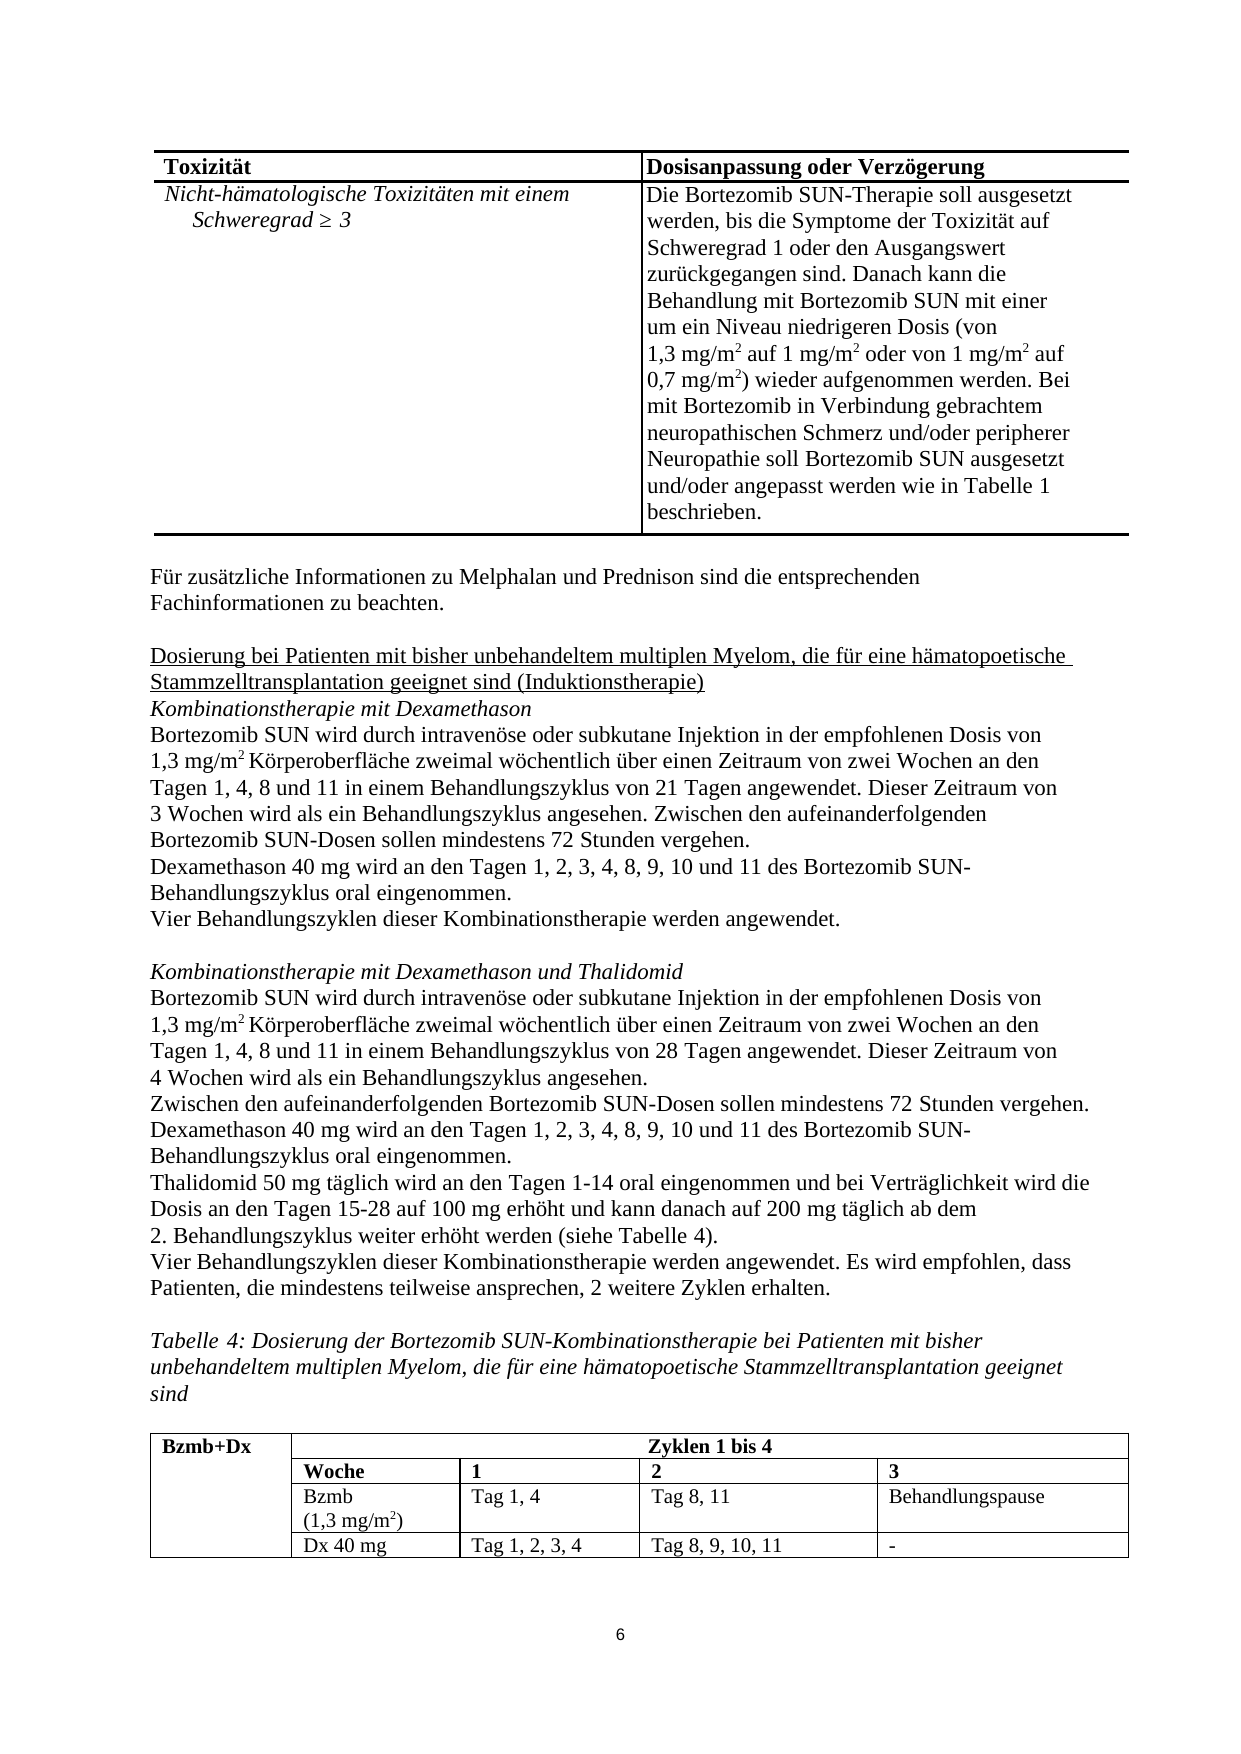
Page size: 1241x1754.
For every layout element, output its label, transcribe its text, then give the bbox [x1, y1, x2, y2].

text Thalidomid 50 mg täglich wird an den Tagen 1-14 oral eingenommen und bei Verträglichkeit wird die Dosis an den Tagen 15-28 auf 100 mg erhöht und kann danach auf 200 mg täglich ab dem 2. Behandlungszyklus weiter erhöht werden (siehe Tabelle 4). [150, 1169, 1090, 1248]
table_cell Tag 1, 2, 3, 4 [461, 1533, 639, 1557]
table_cell 3 [878, 1459, 1128, 1483]
text Vier Behandlungszyklen dieser Kombinationstherapie werden angewendet. [150, 905, 1090, 932]
text Zwischen den aufeinanderfolgenden Bortezomib SUN-Dosen sollen mindestens 72 Stunden vergehen. [150, 1090, 1090, 1116]
text Tabelle 4: Dosierung der Bortezomib SUN-Kombinationstherapie bei Patienten mit bisher unbehandeltem multiplen Myelom, die für eine hämatopoetische Stammzelltransplantation geeignet sind [150, 1327, 1090, 1406]
table_header Bzmb+Dx [151, 1434, 291, 1557]
text Kombinationstherapie mit Dexamethason und Thalidomid [150, 958, 1090, 984]
table_cell 1 [461, 1459, 639, 1483]
table_cell Nicht-hämatologische Toxizitäten mit einem Schweregrad ≥ 3 [154, 183, 641, 533]
text Für zusätzliche Informationen zu Melphalan und Prednison sind die entsprechenden Fachinformationen zu beachten. [150, 563, 1090, 616]
table_cell Woche [292, 1459, 459, 1483]
table_header Dosisanpassung oder Verzögerung [643, 153, 1129, 179]
table_header Zyklen 1 bis 4 [292, 1434, 1128, 1458]
table_header Toxizität [154, 153, 641, 179]
table_cell Tag 8, 9, 10, 11 [640, 1533, 877, 1557]
table_cell Dx 40 mg [292, 1533, 459, 1557]
table_cell Bzmb (1,3 mg/m2) [292, 1484, 459, 1532]
table_cell - [878, 1533, 1128, 1557]
table_cell Tag 1, 4 [461, 1484, 639, 1532]
text Dexamethason 40 mg wird an den Tagen 1, 2, 3, 4, 8, 9, 10 und 11 des Bortezomib SUN-Behandlungszyklus oral eingenommen. [150, 1116, 1090, 1169]
text Dexamethason 40 mg wird an den Tagen 1, 2, 3, 4, 8, 9, 10 und 11 des Bortezomib SUN-Behandlungszyklus oral eingenommen. [150, 853, 1090, 905]
table_cell Die Bortezomib SUN-Therapie soll ausgesetzt werden, bis die Symptome der Toxizität auf Schweregrad 1 oder den Ausgangswert zurückgegangen sind. Danach kann die Behandlung mit Bortezomib SUN mit einer um ein Niveau niedrigeren Dosis (von 1,3 mg/m2 auf 1 mg/m2 oder von 1 mg/m2 auf 0,7 mg/m2) wieder aufgenommen werden. Bei mit Bortezomib in Verbindung gebrachtem neuropathischen Schmerz und/oder peripherer Neuropathie soll Bortezomib SUN ausgesetzt und/oder angepasst werden wie in Tabelle 1 beschrieben. [643, 183, 1129, 533]
text Dosierung bei Patienten mit bisher unbehandeltem multiplen Myelom, die für eine hämatopoetische Stammzelltransplantation geeignet sind (Induktionstherapie) [150, 642, 1090, 694]
table_cell Tag 8, 11 [640, 1484, 877, 1532]
text Bortezomib SUN wird durch intravenöse oder subkutane Injektion in der empfohlenen Dosis von 1,3 mg/m2 Körperoberfläche zweimal wöchentlich über einen Zeitraum von zwei Wochen an den Tagen 1, 4, 8 und 11 in einem Behandlungszyklus von 21 Tagen angewendet. Dieser Zeitraum von 3 Wochen wird als ein Behandlungszyklus angesehen. Zwischen den aufeinanderfolgenden Bortezomib SUN-Dosen sollen mindestens 72 Stunden vergehen. [150, 721, 1090, 853]
text Bortezomib SUN wird durch intravenöse oder subkutane Injektion in der empfohlenen Dosis von 1,3 mg/m2 Körperoberfläche zweimal wöchentlich über einen Zeitraum von zwei Wochen an den Tagen 1, 4, 8 und 11 in einem Behandlungszyklus von 28 Tagen angewendet. Dieser Zeitraum von 4 Wochen wird als ein Behandlungszyklus angesehen. [150, 984, 1090, 1090]
text Vier Behandlungszyklen dieser Kombinationstherapie werden angewendet. Es wird empfohlen, dass Patienten, die mindestens teilweise ansprechen, 2 weitere Zyklen erhalten. [150, 1248, 1090, 1301]
table_cell 2 [640, 1459, 877, 1483]
table_cell Behandlungspause [878, 1484, 1128, 1532]
text Kombinationstherapie mit Dexamethason [150, 694, 1090, 721]
